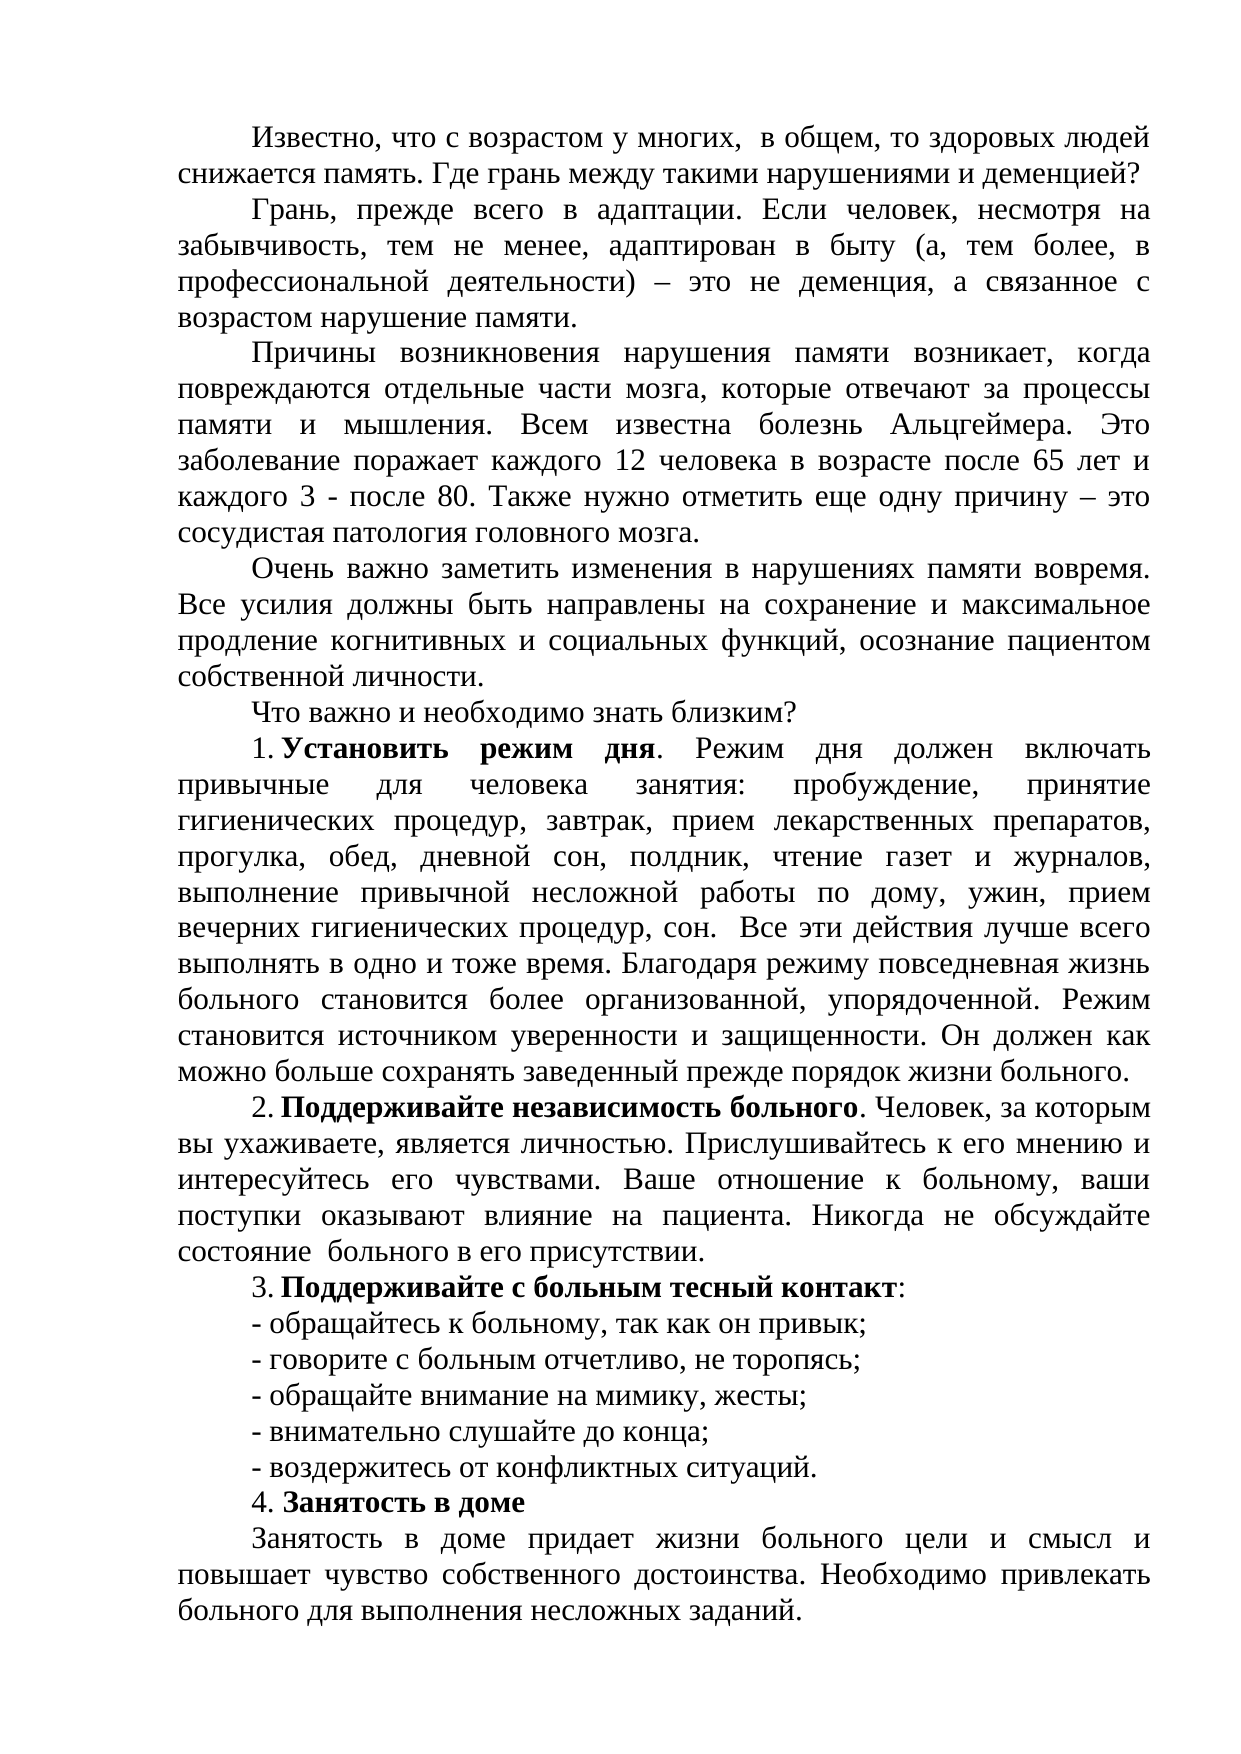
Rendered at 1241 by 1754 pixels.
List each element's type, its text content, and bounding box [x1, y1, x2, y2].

text Причины возникновения нарушения памяти возникает, когда повреждаются отдельные части мозга, которые отвечают за процессы памяти и мышления. Всем известна болезнь Альцгеймера. Это заболевание поражает каждого 12 человека в возрасте после 65 лет и каждого 3 - после 80. Также нужно отметить еще одну причину – это сосудистая патология головного мозга. [177, 334, 1152, 549]
list Установить режим дня. Режим дня должен включать привычные для человека занятия: пробуждение, принятие гигиенических процедур, завтрак, прием лекарственных препаратов, прогулка, обед, дневной сон, полдник, чтение газет и журналов, выполнение привычной несложной работы по дому, ужин, прием вечерних гигиенических процедур, сон. Все эти действия лучше всего выполнять в одно и тоже время. Благодаря режиму повседневная жизнь больного становится более организованной, упорядоченной. Режим становится источником уверенности и защищенности. Он должен как можно больше сохранять заведенный прежде порядок жизни больного. [177, 729, 1152, 1088]
list 4. Занятость в доме [251, 1484, 1152, 1520]
text Что важно и необходимо знать близким? [177, 693, 1152, 729]
text Известно, что с возрастом у многих, в общем, то здоровых людей снижается память. Где грань между такими нарушениями и деменцией? [177, 118, 1152, 190]
list Поддерживайте независимость больного. Человек, за которым вы ухаживаете, является личностью. Прислушивайтесь к его мнению и интересуйтесь его чувствами. Ваше отношение к больному, ваши поступки оказывают влияние на пациента. Никогда не обсуждайте состояние больного в его присутствии. [177, 1088, 1152, 1268]
list - говорите с больным отчетливо, не торопясь; [251, 1340, 1152, 1376]
list - воздержитесь от конфликтных ситуаций. [251, 1448, 1152, 1484]
list - обращайте внимание на мимику, жесты; [251, 1376, 1152, 1412]
list Поддерживайте с больным тесный контакт: [177, 1268, 1152, 1304]
text Занятость в доме придает жизни больного цели и смысл и повышает чувство собственного достоинства. Необходимо привлекать больного для выполнения несложных заданий. [177, 1520, 1152, 1627]
list - обращайтесь к больному, так как он привык; [251, 1304, 1152, 1340]
list - внимательно слушайте до конца; [251, 1412, 1152, 1448]
text Очень важно заметить изменения в нарушениях памяти вовремя. Все усилия должны быть направлены на сохранение и максимальное продление когнитивных и социальных функций, осознание пациентом собственной личности. [177, 549, 1152, 693]
text Грань, прежде всего в адаптации. Если человек, несмотря на забывчивость, тем не менее, адаптирован в быту (а, тем более, в профессиональной деятельности) – это не деменция, а связанное с возрастом нарушение памяти. [177, 190, 1152, 334]
